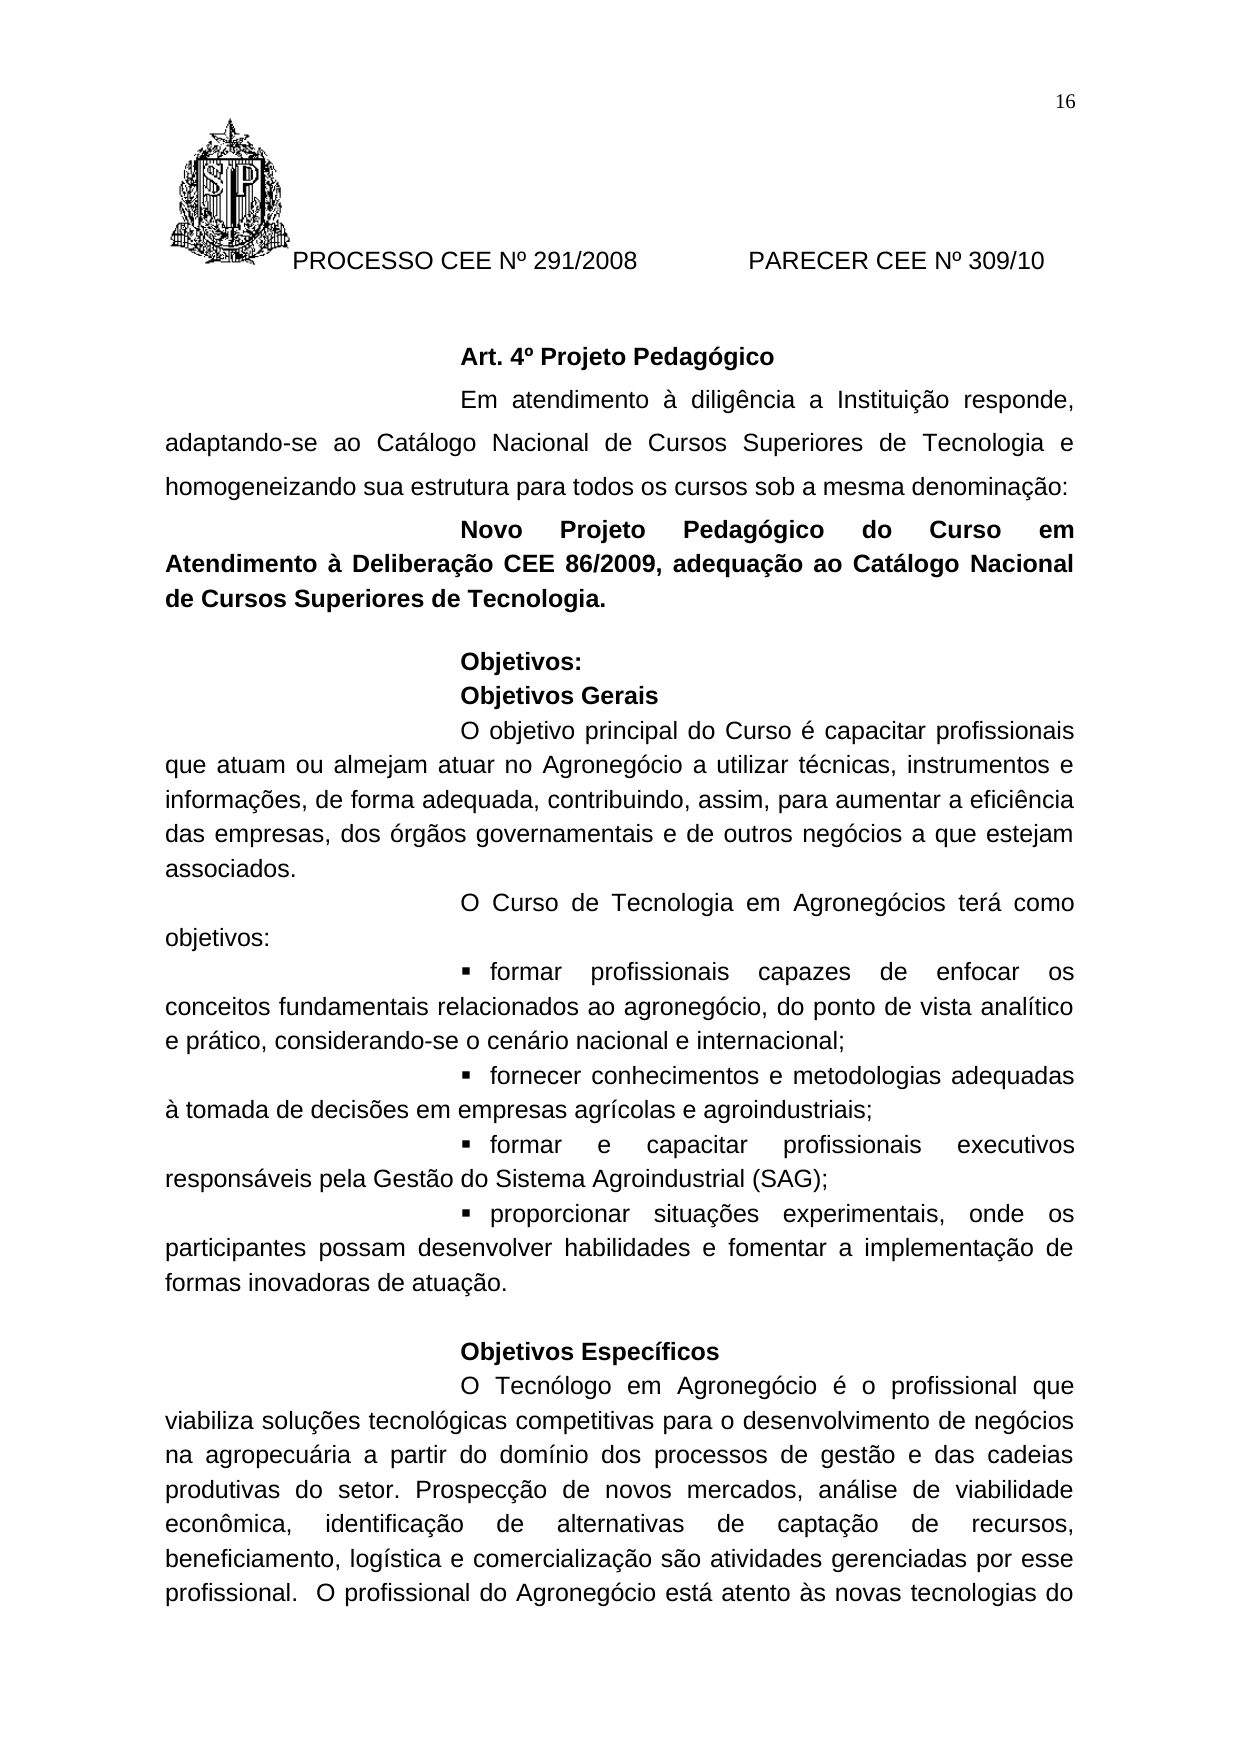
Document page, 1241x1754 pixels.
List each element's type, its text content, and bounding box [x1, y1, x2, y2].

text Objetivos Gerais [165, 681, 1075, 710]
text Art. 4º Projeto Pedagógico [165, 342, 1075, 371]
text Novo Projeto Pedagógico do Curso em Atendimento à Deliberação CEE 86/2009, adequação ao Catálogo Nacional de Cursos Superiores de Tecnologia. [165, 515, 1075, 612]
text Em atendimento à diligência a Instituição responde, adaptando-se ao Catálogo Nacional de Cursos Superiores de Tecnologia e homogeneizando sua estrutura para todos os cursos sob a mesma denominação: [165, 385, 1075, 500]
text O Curso de Tecnologia em Agronegócios terá como objetivos: [165, 888, 1075, 951]
list proporcionar situações experimentais, onde os participantes possam desenvolver habilidades e fomentar a implementação de formas inovadoras de atuação. [165, 1199, 1075, 1297]
text O objetivo principal do Curso é capacitar profissionais que atuam ou almejam atuar no Agronegócio a utilizar técnicas, instrumentos e informações, de forma adequada, contribuindo, assim, para aumentar a eficiência das empresas, dos órgãos governamentais e de outros negócios a que estejam associados. [165, 716, 1075, 882]
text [165, 1371, 1075, 1607]
list formar profissionais capazes de enfocar os conceitos fundamentais relacionados ao agronegócio, do ponto de vista analítico e prático, considerando-se o cenário nacional e internacional; [165, 957, 1075, 1055]
list fornecer conhecimentos e metodologias adequadas à tomada de decisões em empresas agrícolas e agroindustriais; [165, 1061, 1075, 1124]
list formar e capacitar profissionais executivos responsáveis pela Gestão do Sistema Agroindustrial (SAG); [165, 1130, 1075, 1193]
text Objetivos: [165, 647, 1075, 676]
text Objetivos Específicos [165, 1337, 1075, 1366]
